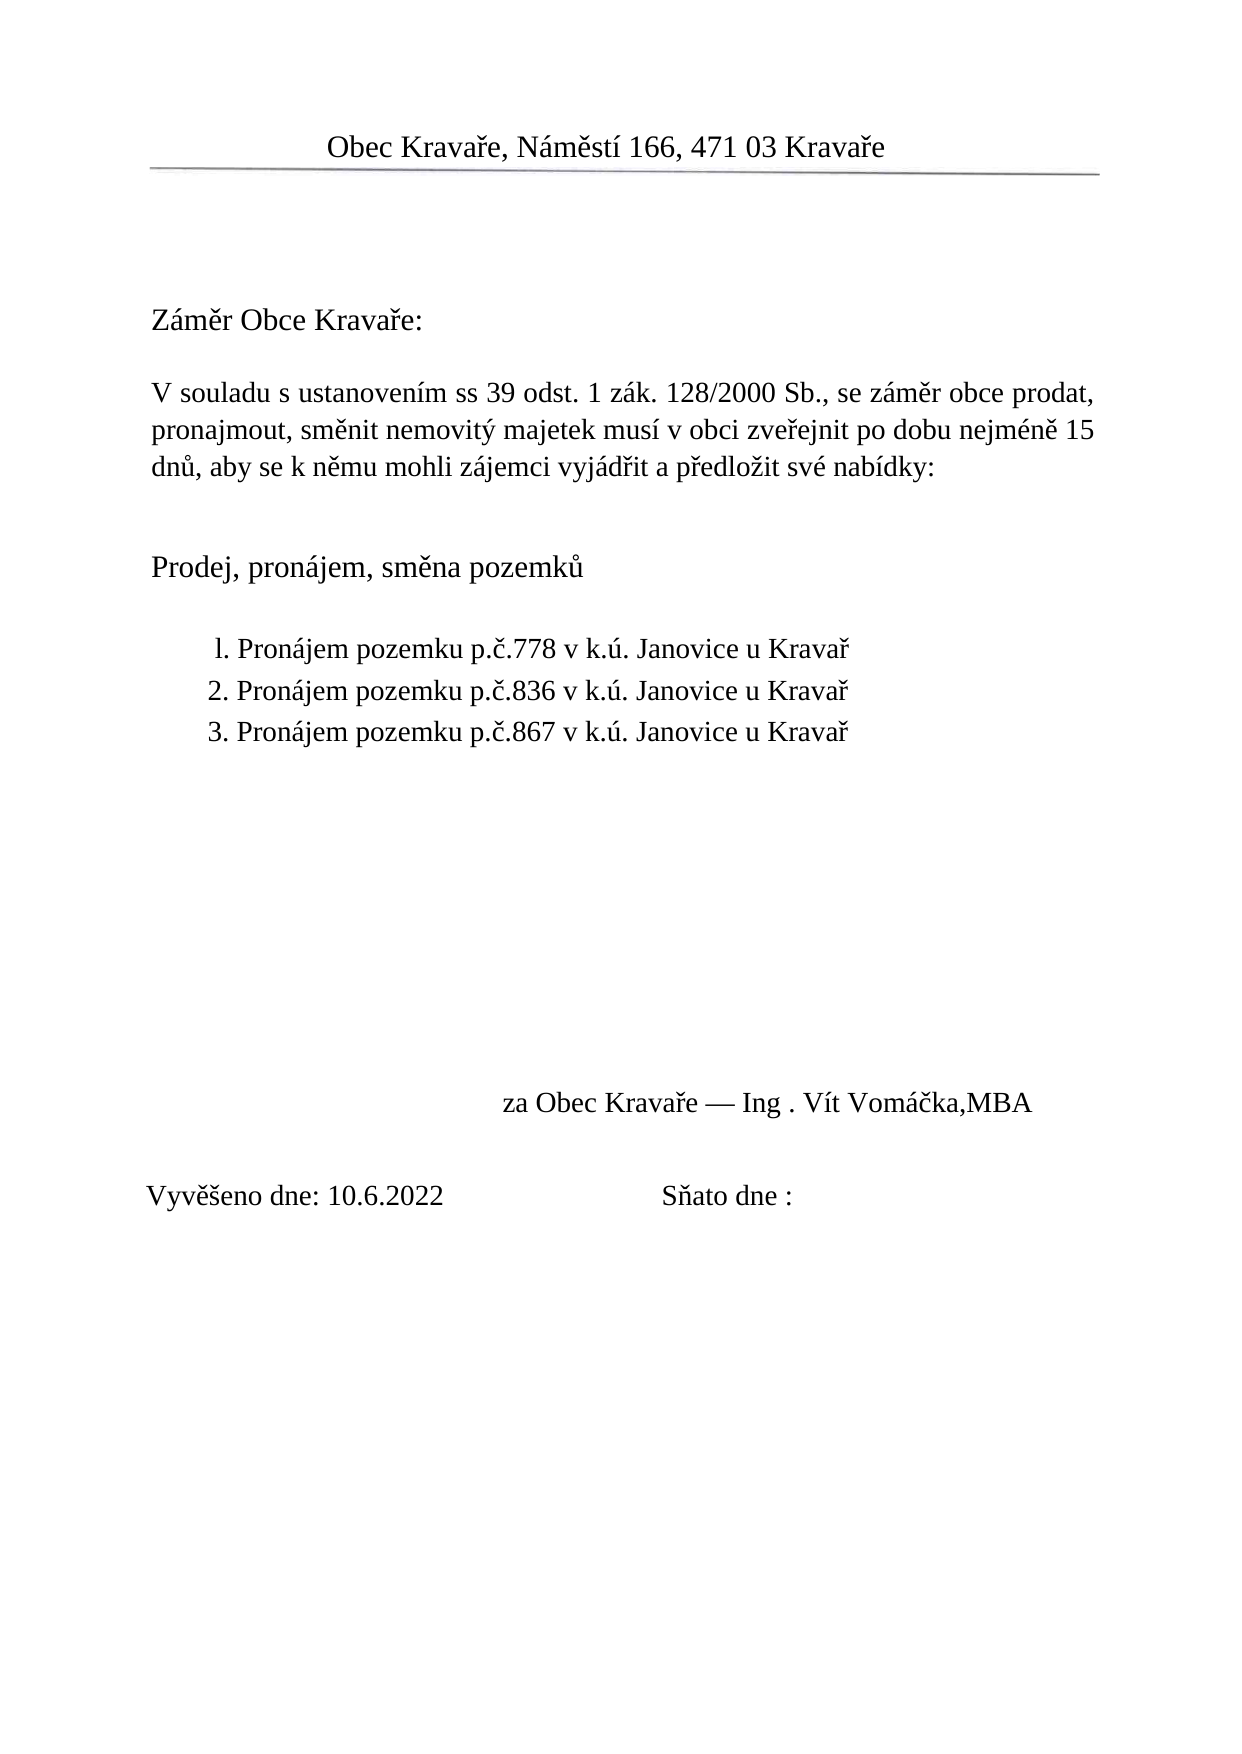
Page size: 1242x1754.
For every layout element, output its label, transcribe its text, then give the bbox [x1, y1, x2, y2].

text Prodej, pronájem, směna pozemků [151, 548, 1095, 584]
text V souladu s ustanovením ss 39 odst. 1 zák. 128/2000 Sb., se záměr obce prodat, pronajmout, směnit nemovitý majetek musí v obci zveřejnit po dobu nejméně 15 dnů, aby se k němu mohli zájemci vyjádřit a předložit své nabídky: [151, 375, 1095, 482]
picture [149, 167, 1100, 176]
text 2. Pronájem pozemku p.č.836 v k.ú. Janovice u Kravař [185, 673, 1095, 706]
text za Obec Kravaře — Ing . Vít Vomáčka,MBA [502, 1085, 1095, 1119]
text l. Pronájem pozemku p.č.778 v k.ú. Janovice u Kravař [185, 632, 1095, 665]
text 3. Pronájem pozemku p.č.867 v k.ú. Janovice u Kravař [185, 714, 1095, 748]
text Vyvěšeno dne: 10.6.2022 Sňato dne : [146, 1178, 1095, 1211]
text Záměr Obce Kravaře: [151, 301, 1095, 337]
text Obec Kravaře, Náměstí 166, 471 03 Kravaře [327, 128, 1095, 164]
